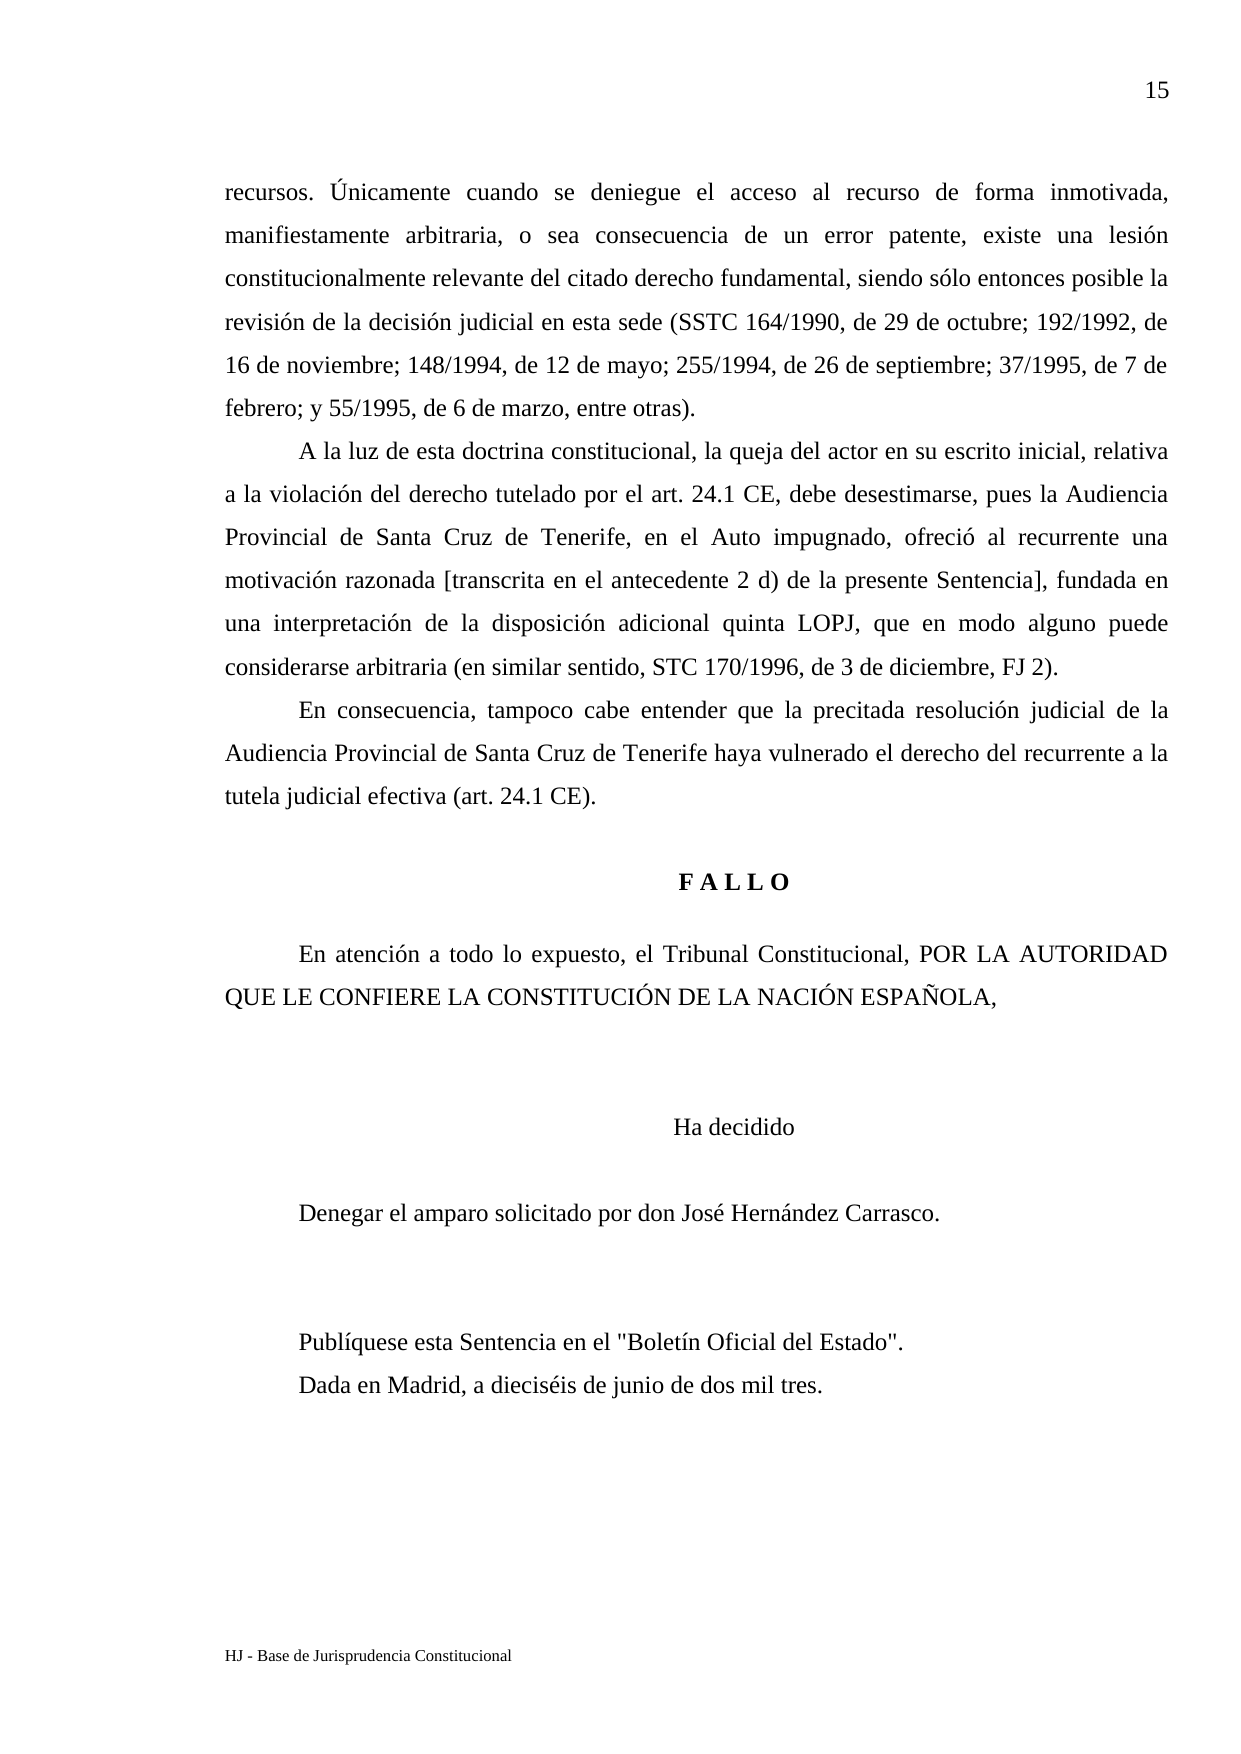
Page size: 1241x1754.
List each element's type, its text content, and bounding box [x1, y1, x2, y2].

text Denegar el amparo solicitado por don José Hernández Carrasco. [224, 1198, 1169, 1227]
text En atención a todo lo expuesto, el Tribunal Constitucional, POR LA AUTORIDAD QUE LE CONFIERE LA CONSTITUCIÓN DE LA NACIÓN ESPAÑOLA, [224, 939, 1169, 1011]
text En consecuencia, tampoco cabe entender que la precitada resolución judicial de la Audiencia Provincial de Santa Cruz de Tenerife haya vulnerado el derecho del recurrente a la tutela judicial efectiva (art. 24.1 CE). [224, 695, 1169, 810]
subtitle F A L L O [224, 867, 1169, 896]
text A la luz de esta doctrina constitucional, la queja del actor en su escrito inicial, relativa a la violación del derecho tutelado por el art. 24.1 CE, debe desestimarse, pues la Audiencia Provincial de Santa Cruz de Tenerife, en el Auto impugnado, ofreció al recurrente una motivación razonada [transcrita en el antecedente 2 d) de la presente Sentencia], fundada en una interpretación de la disposición adicional quinta LOPJ, que en modo alguno puede considerarse arbitraria (en similar sentido, STC 170/1996, de 3 de diciembre, FJ 2). [224, 436, 1169, 680]
text Publíquese esta Sentencia en el "Boletín Oficial del Estado". [224, 1327, 1169, 1356]
text Ha decidido [224, 1112, 1169, 1140]
text Dada en Madrid, a dieciséis de junio de dos mil tres. [224, 1370, 1169, 1399]
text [224, 177, 1169, 422]
